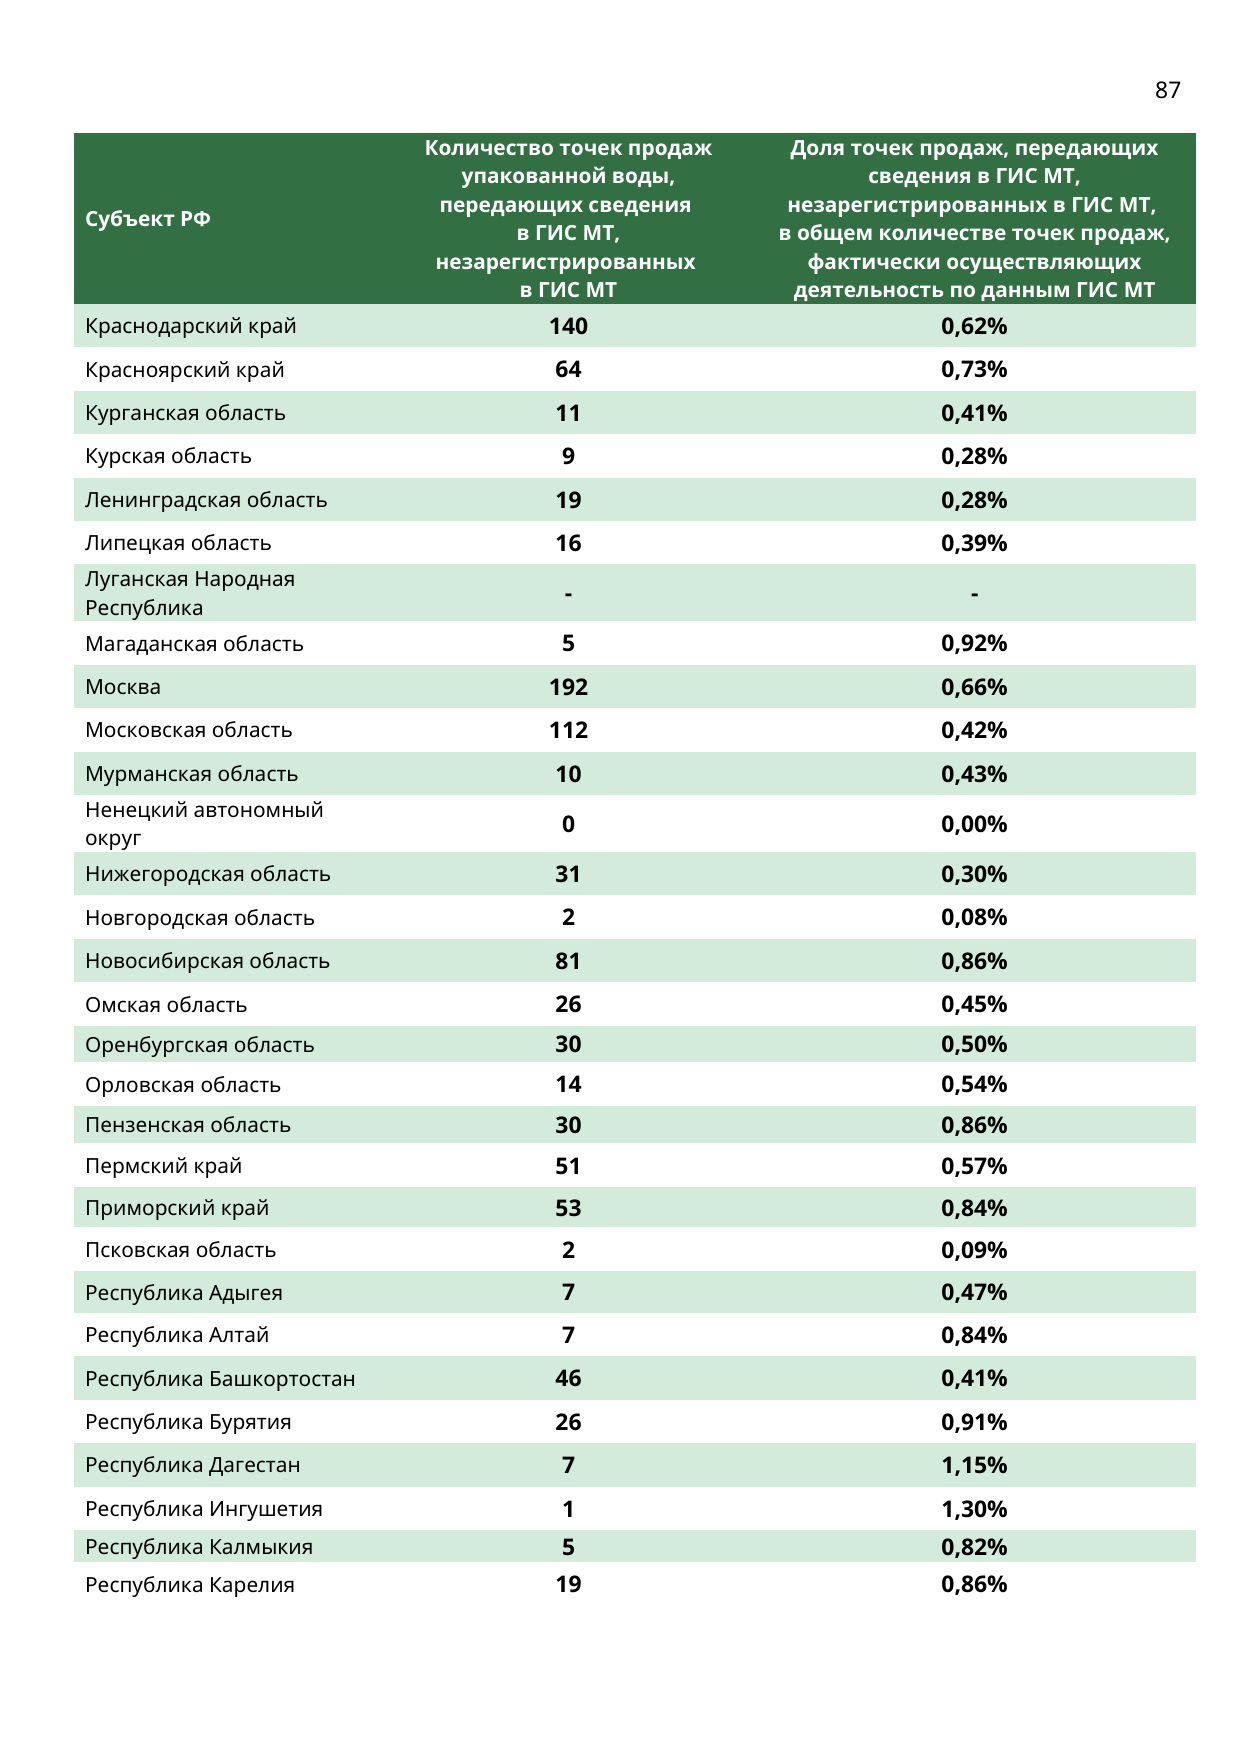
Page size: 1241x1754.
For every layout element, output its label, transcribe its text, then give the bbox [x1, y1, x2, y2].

table_cell Новгородская область [74, 895, 384, 939]
table_cell 81 [384, 939, 753, 982]
table_cell 0,84% [753, 1313, 1196, 1356]
table_cell 2 [384, 1228, 753, 1271]
table_cell Луганская Народная Республика [74, 564, 384, 621]
table_cell 11 [384, 391, 753, 434]
table_cell Республика Дагестан [74, 1443, 384, 1487]
table_cell 0,66% [753, 665, 1196, 708]
table_cell 26 [384, 982, 753, 1026]
table_cell - [384, 564, 753, 621]
table_cell Московская область [74, 708, 384, 752]
table_cell 26 [384, 1400, 753, 1443]
table_cell 0,09% [753, 1228, 1196, 1271]
table_cell - [753, 564, 1196, 621]
table_cell 14 [384, 1062, 753, 1106]
table_cell 0,91% [753, 1400, 1196, 1443]
table_cell 0,43% [753, 752, 1196, 795]
table_cell 192 [384, 665, 753, 708]
table_cell 30 [384, 1026, 753, 1062]
table_cell 0,08% [753, 895, 1196, 939]
table_cell 0,30% [753, 852, 1196, 895]
table_cell Республика Алтай [74, 1313, 384, 1356]
table_cell Курганская область [74, 391, 384, 434]
table_cell Оренбургская область [74, 1026, 384, 1062]
table_cell 0,86% [753, 1562, 1196, 1606]
table_cell 0,82% [753, 1530, 1196, 1562]
table_cell 0,47% [753, 1271, 1196, 1313]
table_cell 53 [384, 1187, 753, 1227]
table_cell 64 [384, 347, 753, 391]
table_header Субъект РФ [74, 133, 384, 304]
table_cell 0,86% [753, 939, 1196, 982]
table_cell 1,30% [753, 1487, 1196, 1530]
table_cell 5 [384, 1530, 753, 1562]
table_cell 5 [384, 621, 753, 665]
table_cell 0,28% [753, 434, 1196, 477]
table_cell Новосибирская область [74, 939, 384, 982]
table_cell Курская область [74, 434, 384, 477]
table_cell 0,39% [753, 521, 1196, 564]
table_cell 9 [384, 434, 753, 477]
table_cell 0,54% [753, 1062, 1196, 1106]
table_cell 0,50% [753, 1026, 1196, 1062]
table_cell 0,92% [753, 621, 1196, 665]
table_cell Республика Карелия [74, 1562, 384, 1606]
table_cell Омская область [74, 982, 384, 1026]
table_cell 19 [384, 478, 753, 521]
table_cell Республика Башкортостан [74, 1356, 384, 1400]
table_cell 112 [384, 708, 753, 752]
table_cell 0,86% [753, 1106, 1196, 1143]
table_cell Республика Бурятия [74, 1400, 384, 1443]
table_cell Псковская область [74, 1228, 384, 1271]
table_cell Приморский край [74, 1187, 384, 1227]
table_cell 31 [384, 852, 753, 895]
table_cell 0,62% [753, 304, 1196, 347]
table_cell 0,45% [753, 982, 1196, 1026]
table_cell 7 [384, 1443, 753, 1487]
table_cell Орловская область [74, 1062, 384, 1106]
table_cell 16 [384, 521, 753, 564]
table_cell 140 [384, 304, 753, 347]
table_cell Республика Адыгея [74, 1271, 384, 1313]
table_cell Магаданская область [74, 621, 384, 665]
table_cell 0,00% [753, 795, 1196, 852]
table_cell Нижегородская область [74, 852, 384, 895]
table_cell Пермский край [74, 1144, 384, 1187]
table_header Количество точек продаж упакованной воды, передающих сведения в ГИС МТ, незарегистрированных в ГИС МТ [384, 133, 753, 304]
table_cell 0,57% [753, 1144, 1196, 1187]
table_cell 30 [384, 1106, 753, 1143]
table_header Доля точек продаж, передающих сведения в ГИС МТ, незарегистрированных в ГИС МТ, в общем количестве точек продаж, фактически осуществляющих деятельность по данным ГИС МТ [753, 133, 1196, 304]
table_cell Республика Калмыкия [74, 1530, 384, 1562]
table_cell 46 [384, 1356, 753, 1400]
table_cell Республика Ингушетия [74, 1487, 384, 1530]
table_cell Пензенская область [74, 1106, 384, 1143]
table_cell 2 [384, 895, 753, 939]
table_cell 0,42% [753, 708, 1196, 752]
table_cell 10 [384, 752, 753, 795]
table_cell Ненецкий автономный округ [74, 795, 384, 852]
table_cell 1,15% [753, 1443, 1196, 1487]
table_cell 0 [384, 795, 753, 852]
table_cell Липецкая область [74, 521, 384, 564]
table_cell 0,41% [753, 1356, 1196, 1400]
table_cell Ленинградская область [74, 478, 384, 521]
table_cell 0,84% [753, 1187, 1196, 1227]
table_cell Мурманская область [74, 752, 384, 795]
table_cell 0,41% [753, 391, 1196, 434]
table_cell Красноярский край [74, 347, 384, 391]
table_cell 1 [384, 1487, 753, 1530]
table_cell 51 [384, 1144, 753, 1187]
table_cell Москва [74, 665, 384, 708]
table_cell 19 [384, 1562, 753, 1606]
table_cell 0,73% [753, 347, 1196, 391]
table_cell 0,28% [753, 478, 1196, 521]
table_cell Краснодарский край [74, 304, 384, 347]
table_cell 7 [384, 1313, 753, 1356]
table_cell 7 [384, 1271, 753, 1313]
